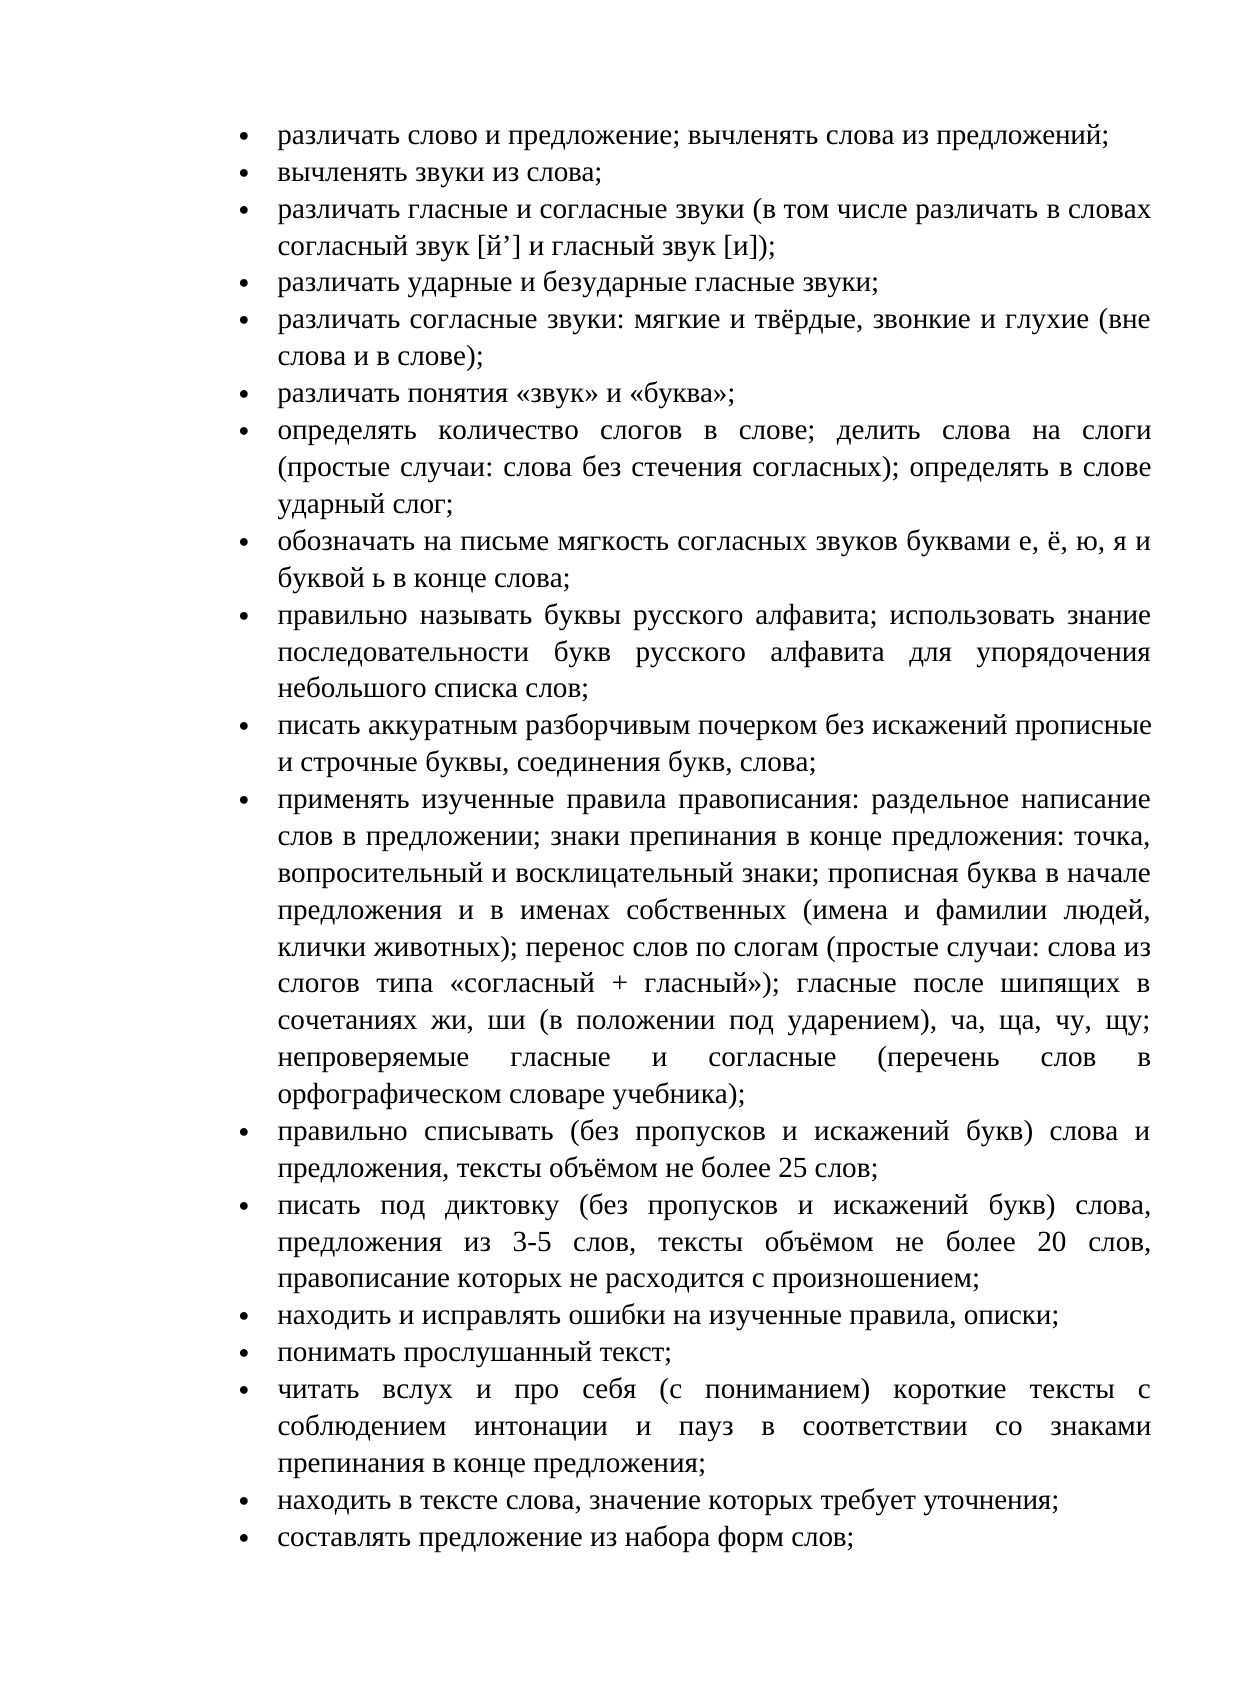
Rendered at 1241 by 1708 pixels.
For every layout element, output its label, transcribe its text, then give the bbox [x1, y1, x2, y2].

list различать слово и предложение; вычленять слова из предложений; [240, 117, 1196, 151]
list различать согласные звуки: мягкие и твёрдые, звонкие и глухие (вне слова и в слове); [240, 302, 1152, 372]
list читать вслух и про себя (с пониманием) короткие тексты с соблюдением интонации и пауз в соответствии со знаками препинания в конце предложения; [240, 1371, 1152, 1478]
list обозначать на письме мягкость согласных звуков буквами е, ё, ю, я и буквой ь в конце слова; [240, 523, 1152, 593]
list применять изученные правила правописания: раздельное написание слов в предложении; знаки препинания в конце предложения: точка, вопросительный и восклицательный знаки; прописная буква в начале предложения и в именах собственных (имена и фамилии людей, клички животных); перенос слов по слогам (простые случаи: слова из слогов типа «согласный + гласный»); гласные после шипящих в сочетаниях жи, ши (в положении под ударением), ча, ща, чу, щу; непроверяемые гласные и согласные (перечень слов в орфографическом словаре учебника); [240, 781, 1152, 1110]
list различать гласные и согласные звуки (в том числе различать в словах согласный звук [й’] и гласный звук [и]); [240, 191, 1151, 261]
list определять количество слогов в слове; делить слова на слоги (простые случаи: слова без стечения согласных); определять в слове ударный слог; [240, 412, 1152, 519]
list правильно списывать (без пропусков и искажений букв) слова и предложения, тексты объёмом не более 25 слов; [240, 1113, 1151, 1183]
list различать понятия «звук» и «буква»; [240, 375, 1196, 409]
list находить и исправлять ошибки на изученные правила, описки; [240, 1297, 1196, 1331]
list вычленять звуки из слова; [240, 154, 1196, 187]
list находить в тексте слова, значение которых требует уточнения; [240, 1482, 1196, 1516]
list составлять предложение из набора форм слов; [240, 1519, 1196, 1552]
list различать ударные и безударные гласные звуки; [240, 265, 1196, 298]
list правильно называть буквы русского алфавита; использовать знание последовательности букв русского алфавита для упорядочения небольшого списка слов; [240, 597, 1152, 704]
list писать под диктовку (без пропусков и искажений букв) слова, предложения из 3-5 слов, тексты объёмом не более 20 слов, правописание которых не расходится с произношением; [240, 1187, 1152, 1294]
list писать аккуратным разборчивым почерком без искажений прописные и строчные буквы, соединения букв, слова; [240, 707, 1152, 778]
list понимать прослушанный текст; [240, 1334, 1196, 1368]
